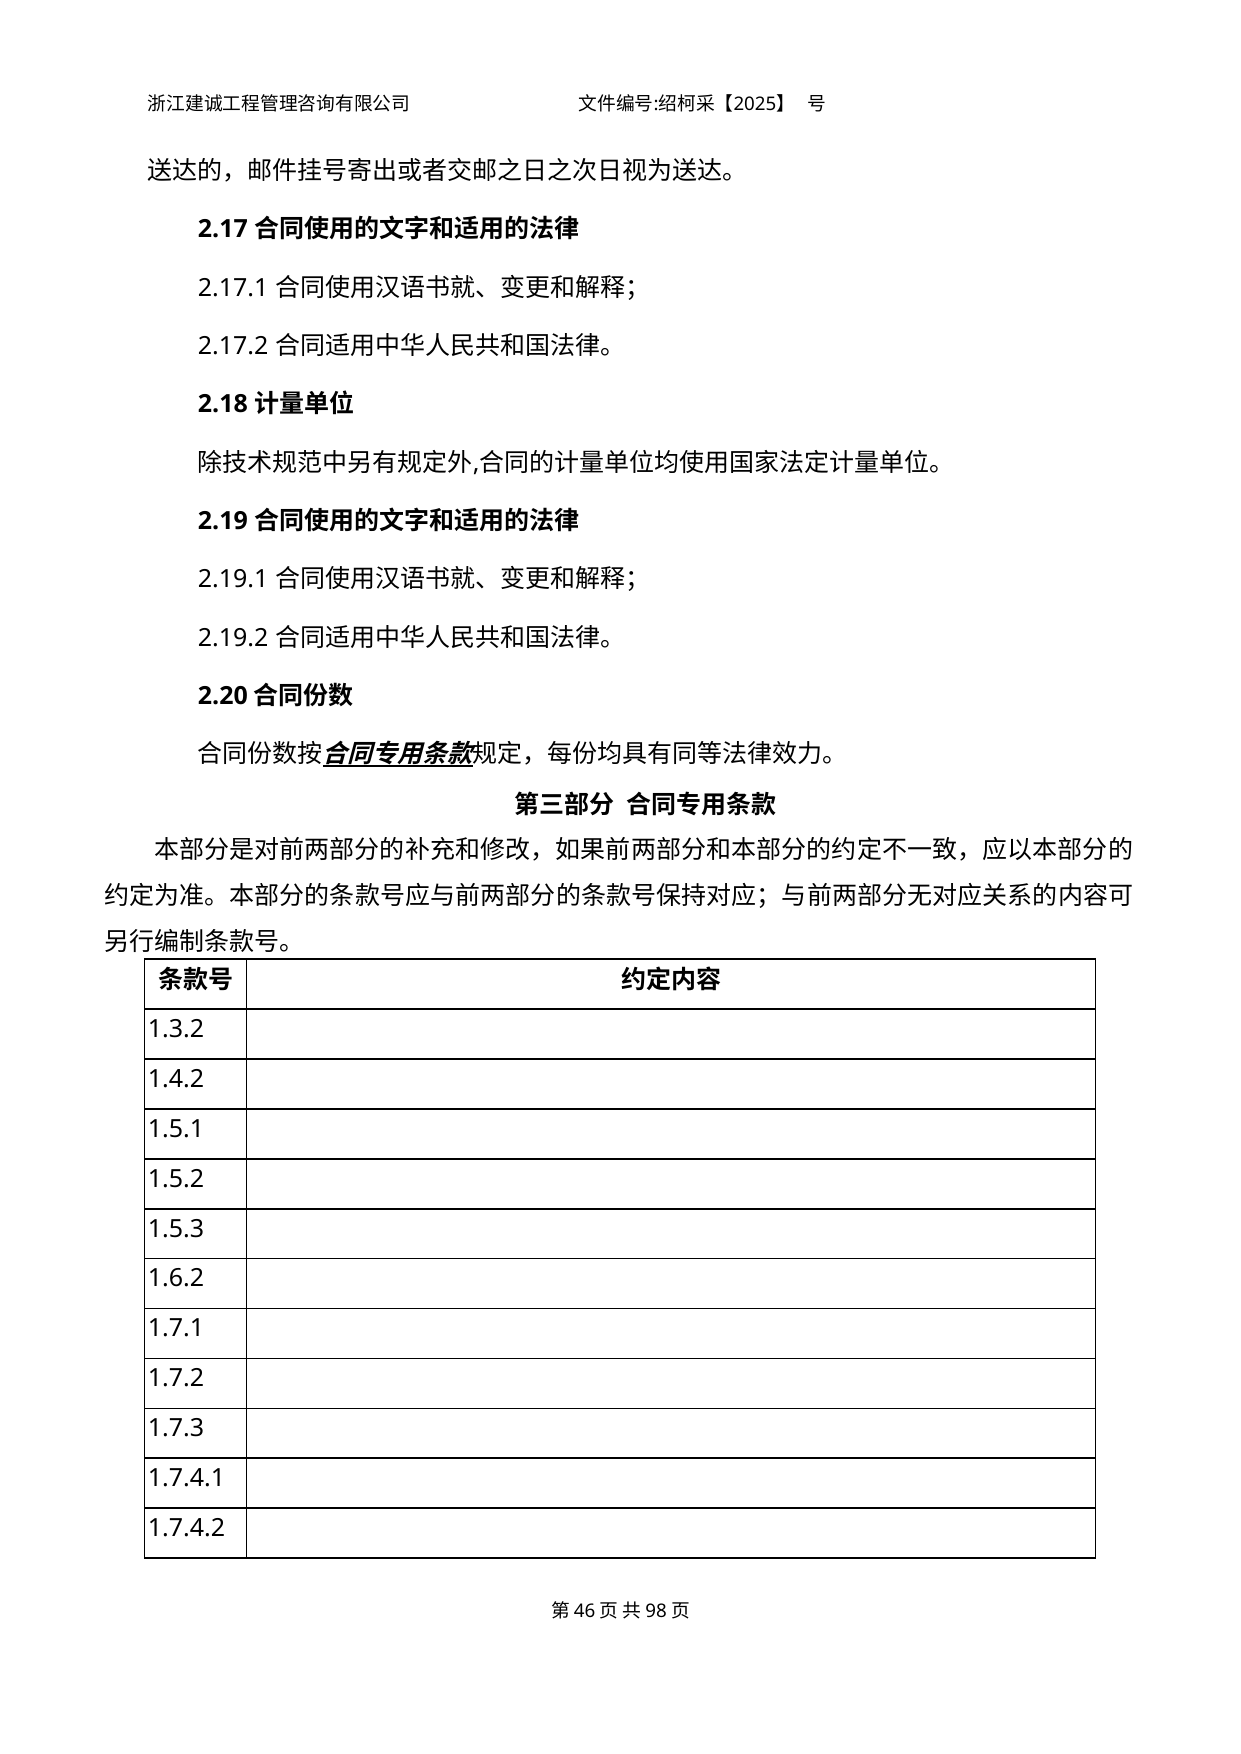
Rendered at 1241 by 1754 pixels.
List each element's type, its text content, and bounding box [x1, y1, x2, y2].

table_cell [247, 1409, 1095, 1457]
text 第三部分 合同专用条款 [148, 774, 1092, 820]
text 2.19.1 合同使用汉语书就、变更和解释； [148, 541, 1092, 599]
text 2.19.2 合同适用中华人民共和国法律。 [148, 599, 1092, 658]
table_cell [247, 1259, 1095, 1308]
table_cell 1.7.4.1 [145, 1459, 246, 1507]
table_header 约定内容 [247, 960, 1095, 1008]
table_cell 1.6.2 [145, 1259, 246, 1308]
table_header 条款号 [145, 960, 246, 1008]
table_cell [247, 1060, 1095, 1108]
text 2.17.1 合同使用汉语书就、变更和解释； [148, 249, 1092, 308]
table_cell [247, 1509, 1095, 1557]
table_cell 1.5.1 [145, 1110, 246, 1158]
table_cell 1.5.2 [145, 1160, 246, 1208]
table_cell [247, 1160, 1095, 1208]
table_cell 1.7.4.2 [145, 1509, 246, 1557]
table_cell [247, 1309, 1095, 1357]
text 2.19 合同使用的文字和适用的法律 [148, 483, 1092, 541]
table_cell [247, 1210, 1095, 1258]
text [148, 133, 1092, 191]
text 2.20合同份数 [148, 658, 1092, 716]
table_cell [247, 1359, 1095, 1407]
table_cell [247, 1010, 1095, 1058]
text 本部分是对前两部分的补充和修改，如果前两部分和本部分的约定不一致，应以本部分的约定为准。本部分的条款号应与前两部分的条款号保持对应；与前两部分无对应关系的内容可另行编制条款号。 [104, 820, 1136, 958]
text 2.18 计量单位 [148, 366, 1092, 424]
table_cell 1.7.1 [145, 1309, 246, 1357]
text 合同份数按合同专用条款规定，每份均具有同等法律效力。 [148, 716, 1092, 774]
table_cell [247, 1459, 1095, 1507]
table_cell [247, 1110, 1095, 1158]
table_cell 1.5.3 [145, 1210, 246, 1258]
table_cell 1.3.2 [145, 1010, 246, 1058]
text 2.17.2 合同适用中华人民共和国法律。 [148, 308, 1092, 366]
text 2.17 合同使用的文字和适用的法律 [148, 191, 1092, 249]
table_cell 1.7.3 [145, 1409, 246, 1457]
table_cell 1.4.2 [145, 1060, 246, 1108]
text 除技术规范中另有规定外,合同的计量单位均使用国家法定计量单位。 [148, 424, 1092, 483]
table_cell 1.7.2 [145, 1359, 246, 1407]
